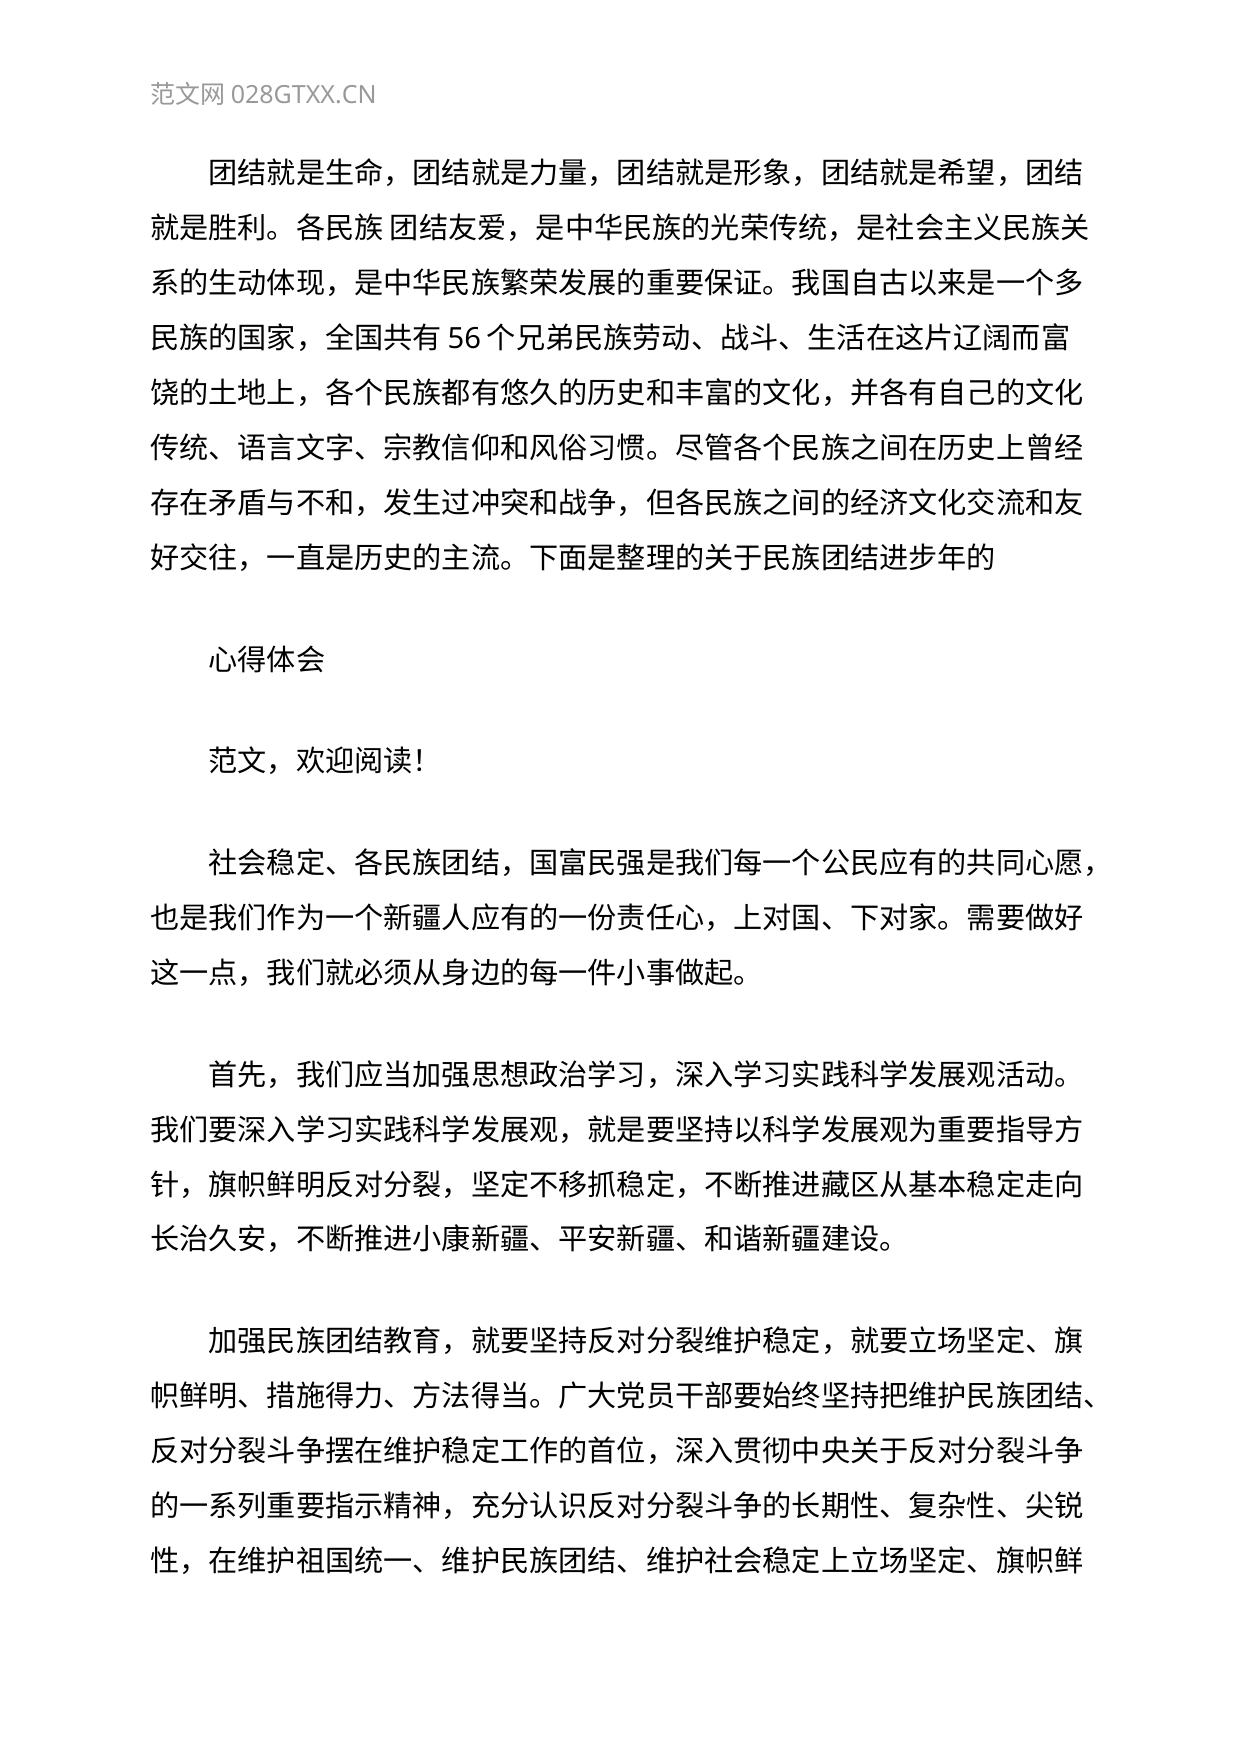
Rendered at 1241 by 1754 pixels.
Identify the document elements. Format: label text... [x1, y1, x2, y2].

text 团结就是生命，团结就是力量，团结就是形象，团结就是希望，团结就是胜利。各民族 团结友爱，是中华民族的光荣传统，是社会主义民族关系的生动体现，是中华民族繁荣发展的重要保证。我国自古以来是一个多民族的国家，全国共有56个兄弟民族劳动、战斗、生活在这片辽阔而富饶的土地上，各个民族都有悠久的历史和丰富的文化，并各有自己的文化传统、语言文字、宗教信仰和风俗习惯。尽管各个民族之间在历史上曾经存在矛盾与不和，发生过冲突和战争，但各民族之间的经济文化交流和友好交往，一直是历史的主流。下面是整理的关于民族团结进步年的 [150, 150, 1090, 577]
text 范文，欢迎阅读！ [150, 738, 1090, 780]
text 心得体会 [150, 636, 1090, 678]
text 首先，我们应当加强思想政治学习，深入学习实践科学发展观活动。我们要深入学习实践科学发展观，就是要坚持以科学发展观为重要指导方针，旗帜鲜明反对分裂，坚定不移抓稳定，不断推进藏区从基本稳定走向长治久安，不断推进小康新疆、平安新疆、和谐新疆建设。 [150, 1051, 1090, 1258]
text 社会稳定、各民族团结，国富民强是我们每一个公民应有的共同心愿，也是我们作为一个新疆人应有的一份责任心，上对国、下对家。需要做好这一点，我们就必须从身边的每一件小事做起。 [150, 840, 1090, 992]
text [150, 1318, 1090, 1579]
